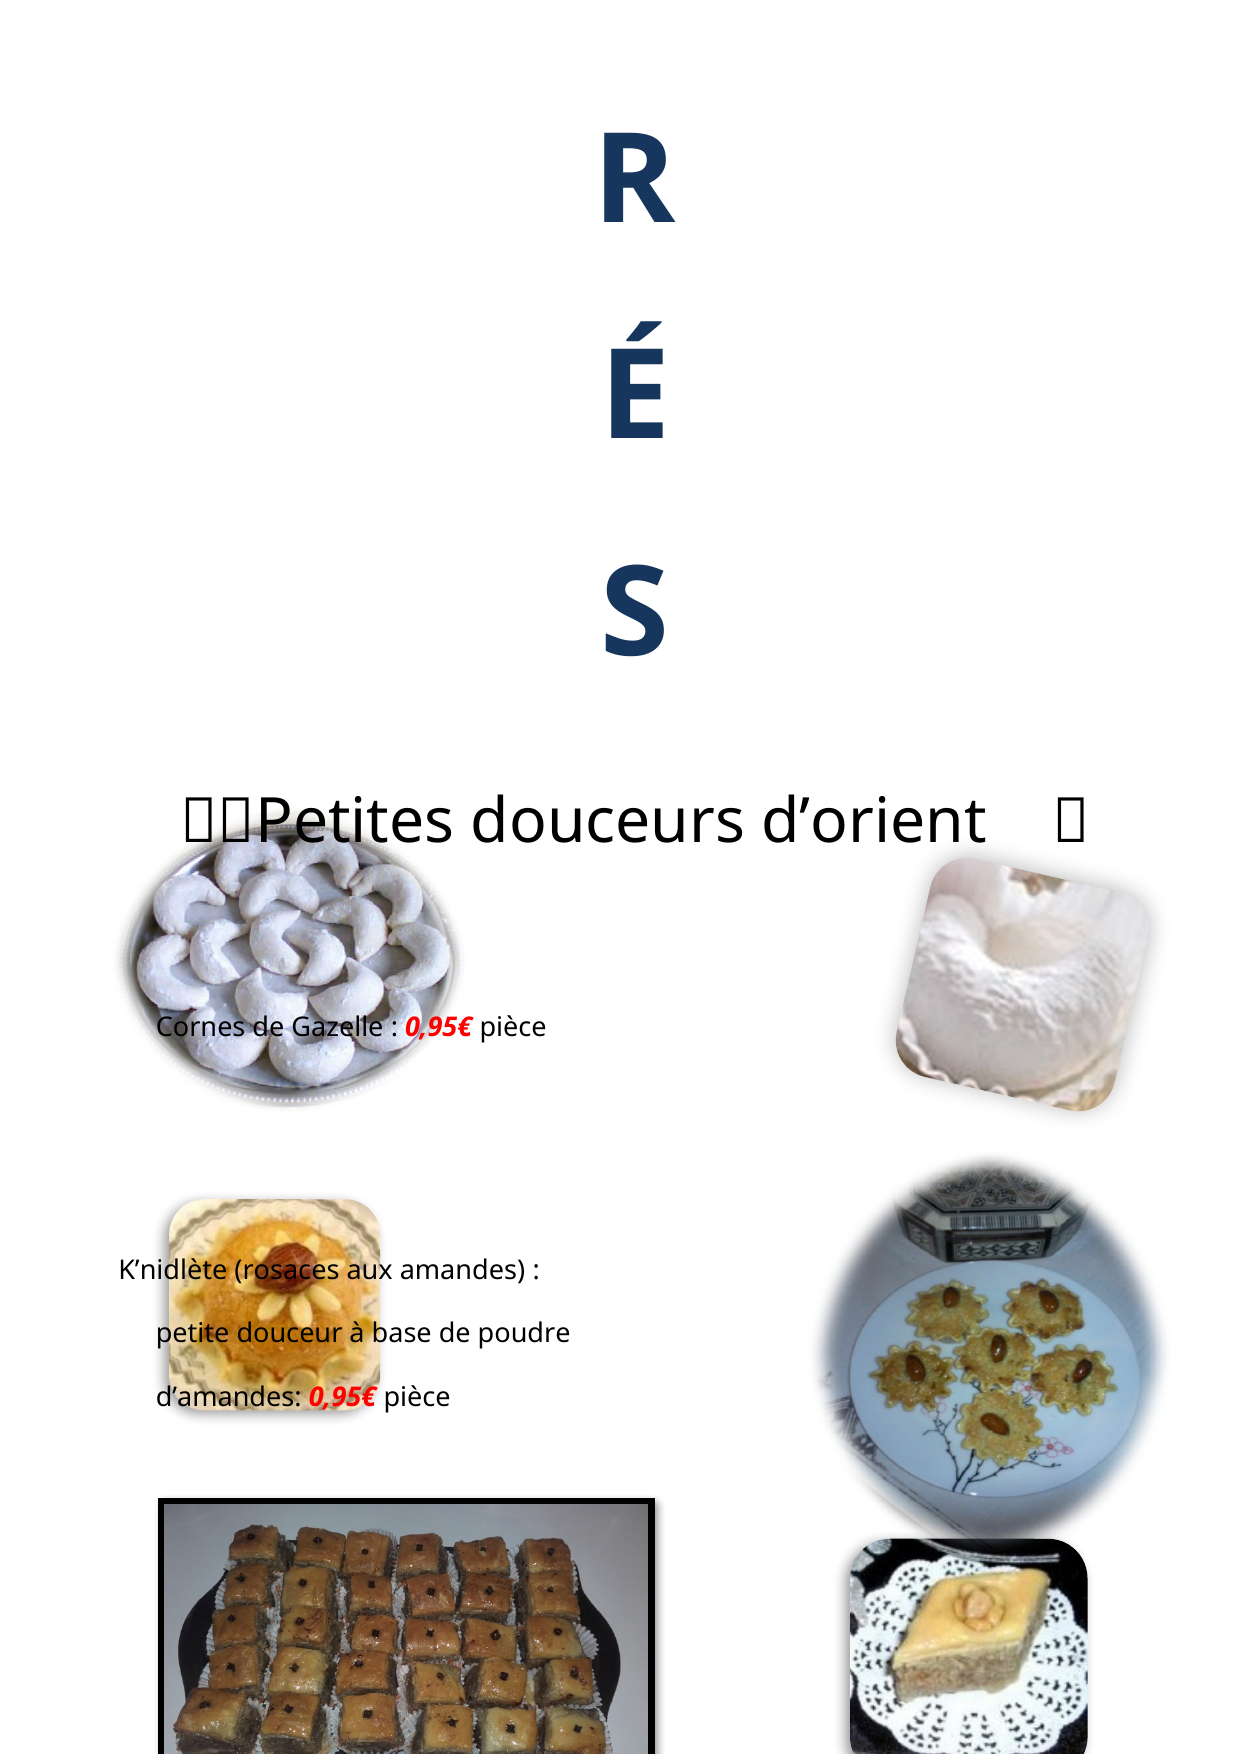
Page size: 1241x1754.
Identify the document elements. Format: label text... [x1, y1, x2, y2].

text R [118, 89, 1152, 259]
text É [118, 305, 1152, 476]
picture [844, 1287, 1136, 1314]
picture [169, 1199, 381, 1251]
picture [873, 1179, 1107, 1251]
picture [850, 1538, 1088, 1754]
text petite douceur à base de poudre [156, 1314, 1152, 1351]
picture [140, 861, 439, 1007]
picture [849, 1414, 1131, 1532]
picture [164, 1504, 648, 1754]
text Petites douceurs d’orient  [118, 776, 1152, 861]
picture [185, 1044, 394, 1088]
picture [902, 861, 1150, 1007]
picture [169, 1287, 381, 1314]
text Cornes de Gazelle : 0,95€ pièce [156, 1007, 1152, 1044]
text S [118, 522, 1152, 692]
picture [837, 1351, 1144, 1377]
text d’amandes: 0,95€ pièce [156, 1377, 1152, 1414]
picture [169, 1351, 381, 1377]
text K’nidlète (rosaces aux amandes) : [118, 1251, 1152, 1287]
picture [896, 1044, 1124, 1112]
